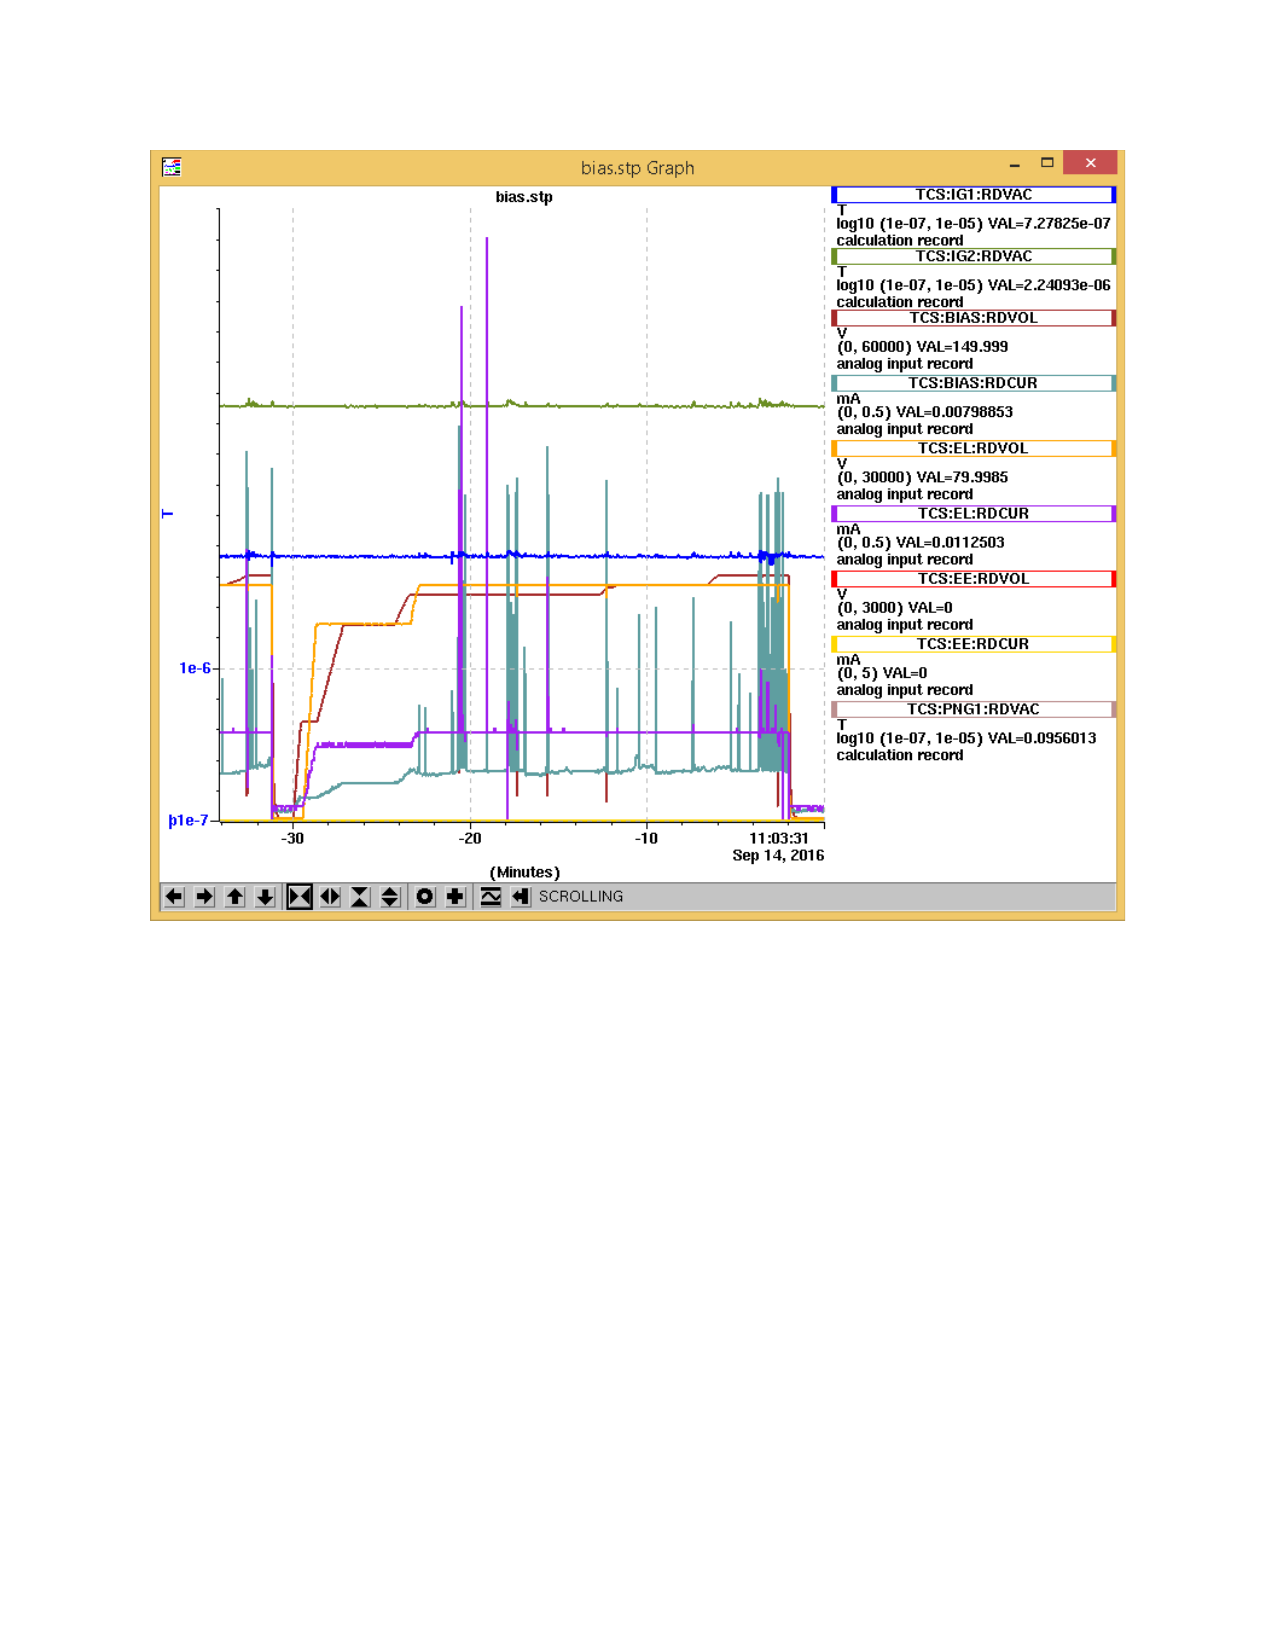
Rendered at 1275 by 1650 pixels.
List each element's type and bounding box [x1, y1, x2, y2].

picture [150, 150, 1125, 921]
